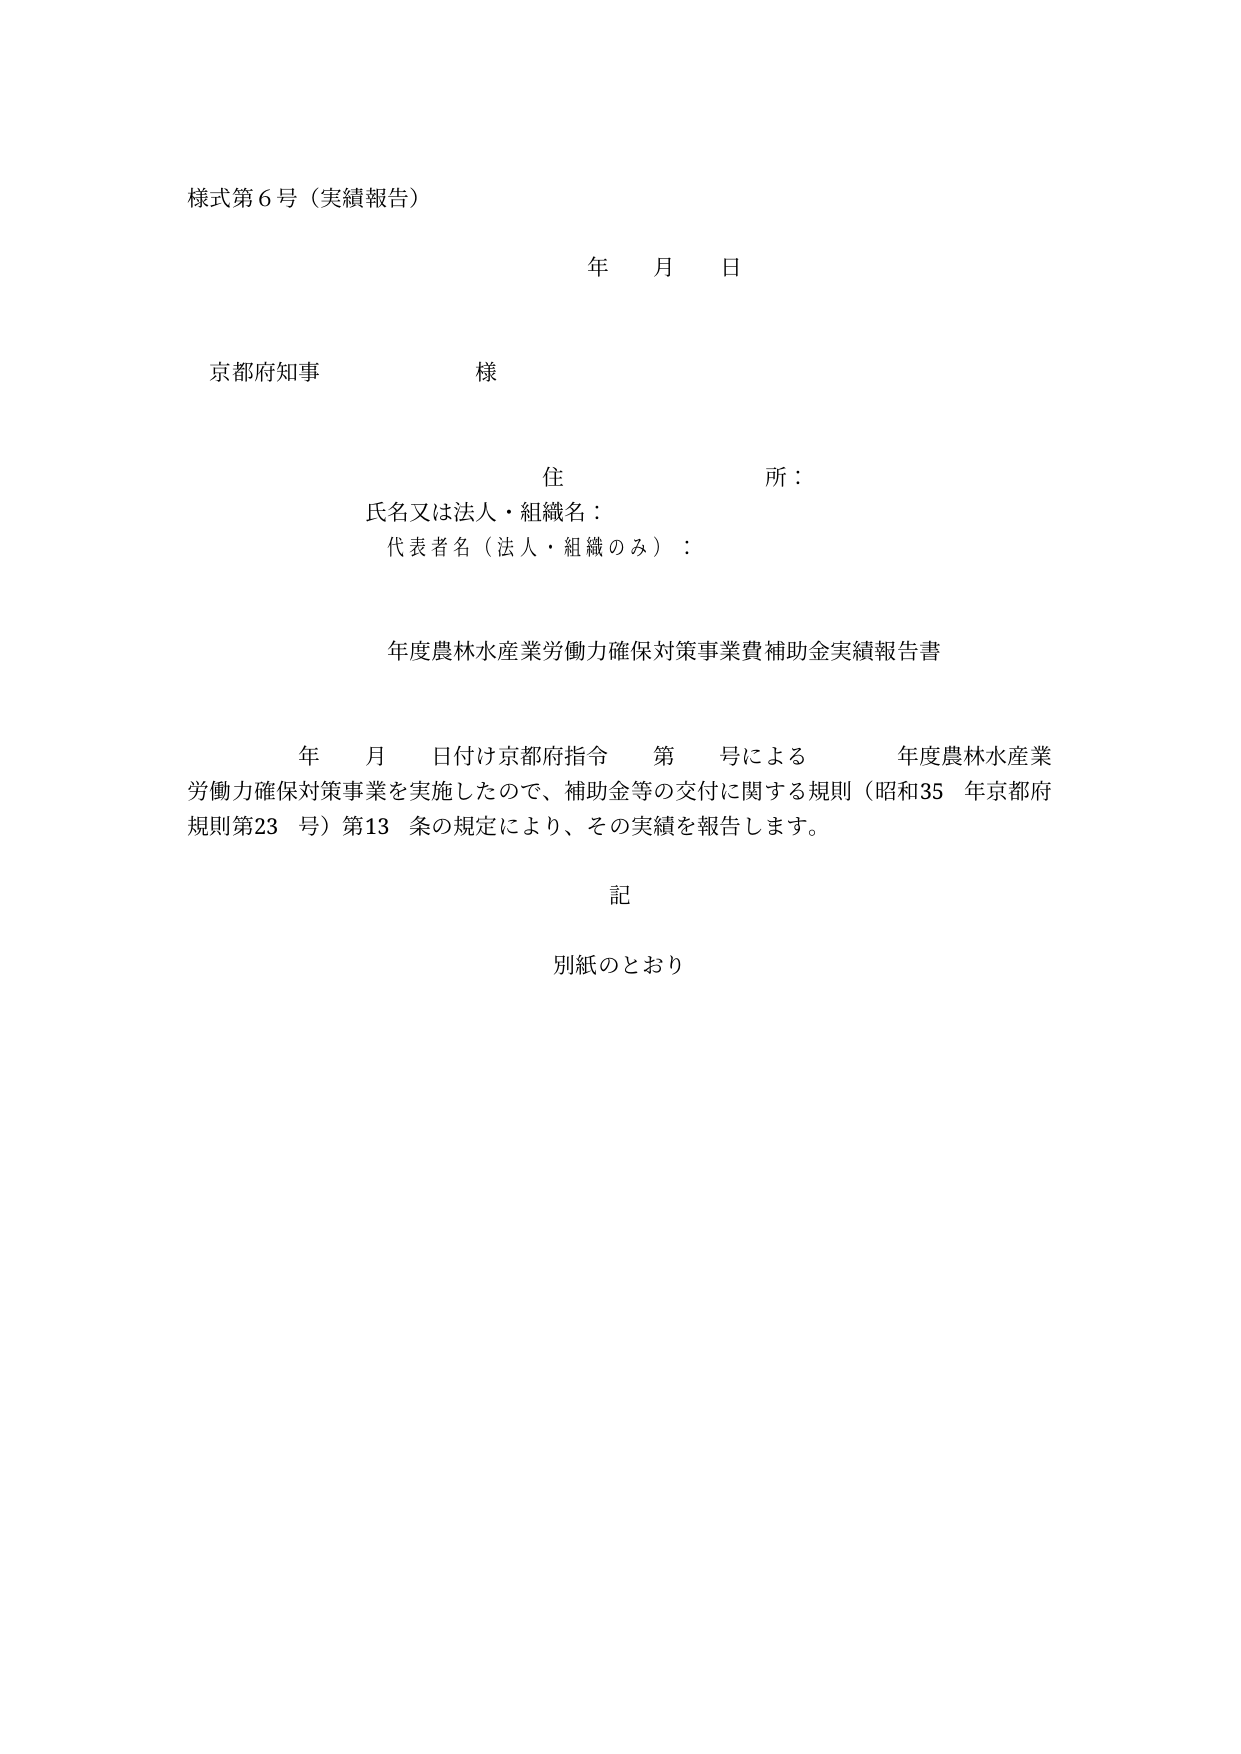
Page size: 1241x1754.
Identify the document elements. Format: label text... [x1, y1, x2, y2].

text 住所： [187, 458, 1053, 493]
text 年度農林水産業労働力確保対策事業費補助金実績報告書 [187, 633, 1053, 668]
text 京都府知事 様 [187, 353, 1053, 388]
text 氏名又は法人・組織名： [187, 493, 1053, 528]
text 年 月 日付け京都府指令 第 号による 年度農林水産業労働力確保対策事業を実施したので、補助金等の交付に関する規則（昭和35年京都府規則第23号）第13条の規定により、その実績を報告します。 [187, 737, 1053, 842]
text 年 月 日 [187, 249, 1053, 284]
text 記 [187, 877, 1053, 912]
text 様式第６号（実績報告） [187, 179, 1053, 214]
text 代表者名（法人・組織のみ）： [187, 528, 1053, 563]
text 別紙のとおり [187, 947, 1053, 982]
